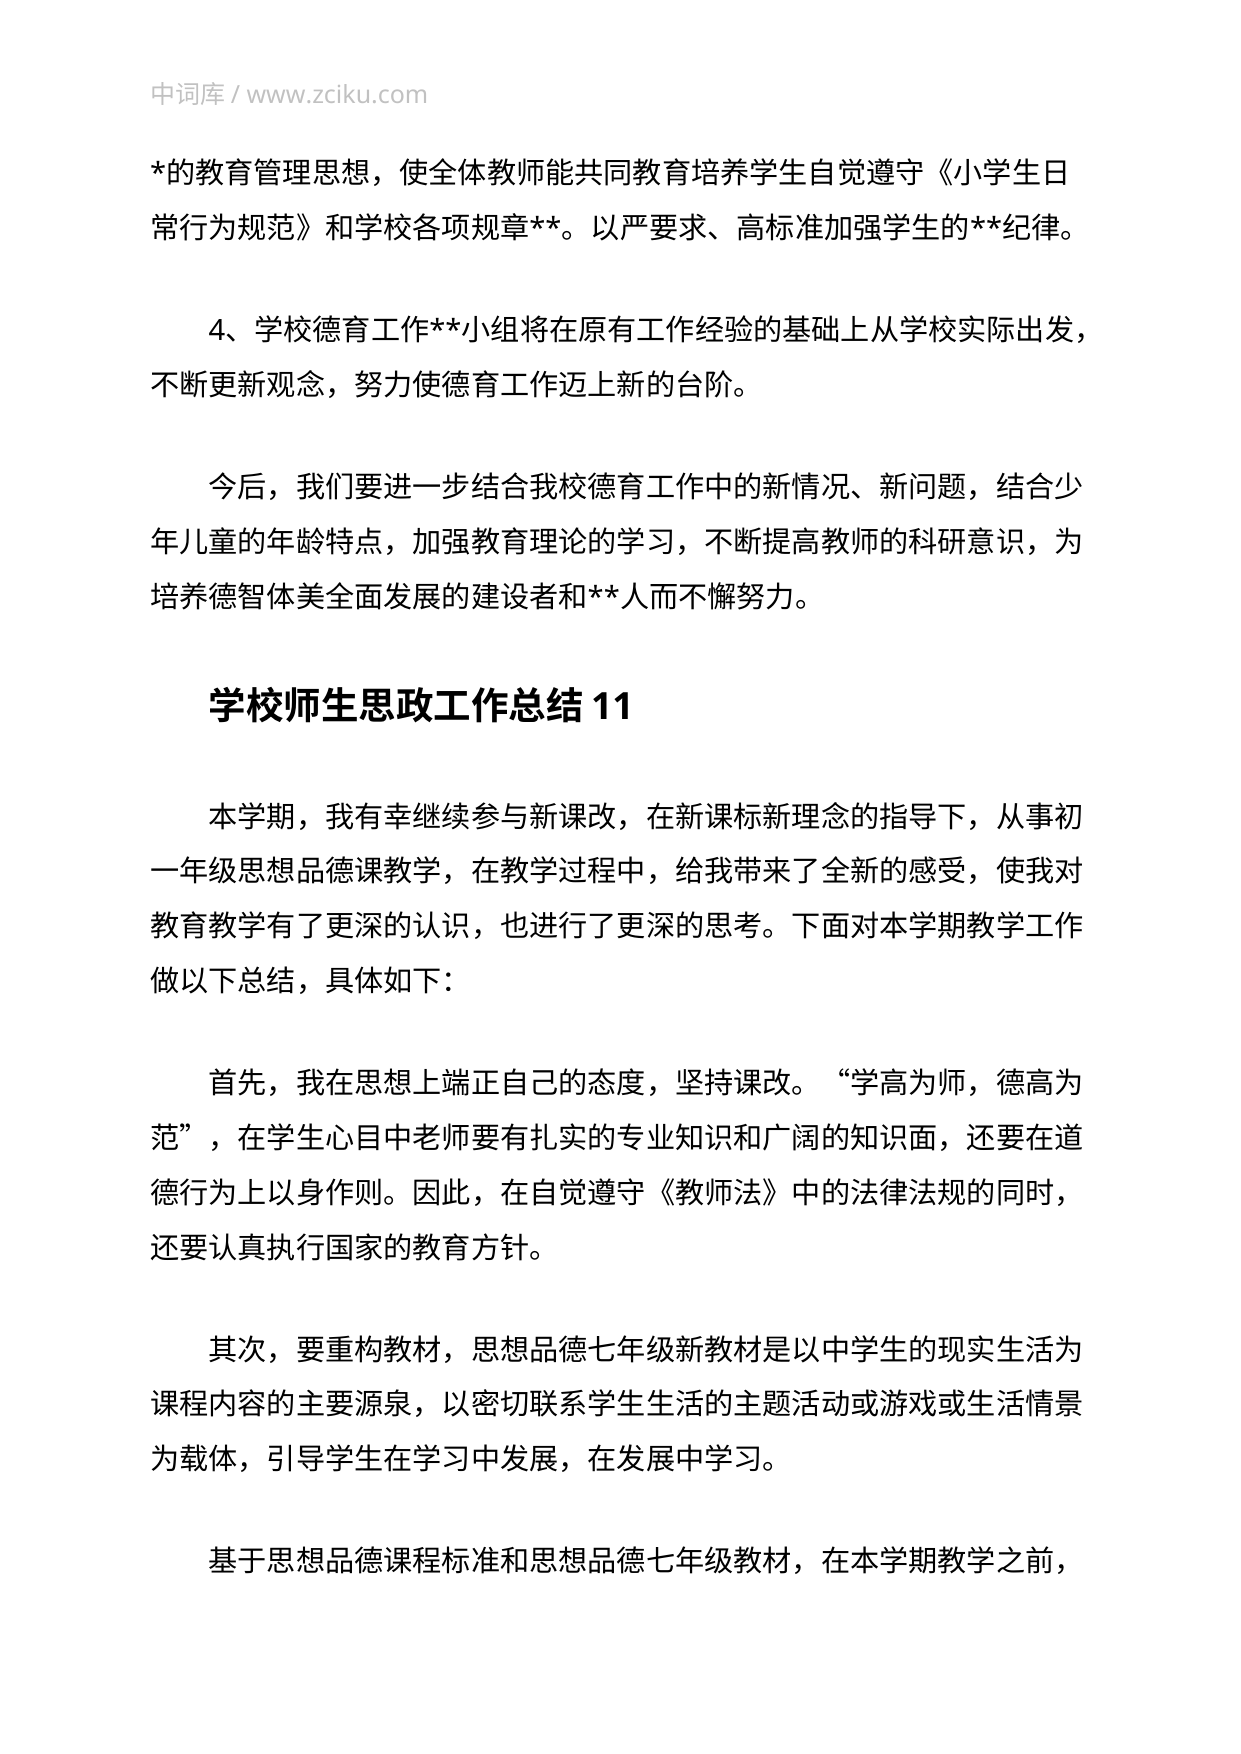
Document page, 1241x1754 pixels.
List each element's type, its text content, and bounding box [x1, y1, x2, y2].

text 其次，要重构教材，思想品德七年级新教材是以中学生的现实生活为课程内容的主要源泉，以密切联系学生生活的主题活动或游戏或生活情景为载体，引导学生在学习中发展，在发展中学习。 [150, 1326, 1090, 1478]
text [150, 150, 1090, 247]
text 本学期，我有幸继续参与新课改，在新课标新理念的指导下，从事初一年级思想品德课教学，在教学过程中，给我带来了全新的感受，使我对教育教学有了更深的认识，也进行了更深的思考。下面对本学期教学工作做以下总结，具体如下： [150, 793, 1090, 1000]
text 首先，我在思想上端正自己的态度，坚持课改。“学高为师，德高为范”，在学生心目中老师要有扎实的专业知识和广阔的知识面，还要在道德行为上以身作则。因此，在自觉遵守《教师法》中的法律法规的同时，还要认真执行国家的教育方针。 [150, 1059, 1090, 1267]
text 今后，我们要进一步结合我校德育工作中的新情况、新问题，结合少年儿童的年龄特点，加强教育理论的学习，不断提高教师的科研意识，为培养德智体美全面发展的建设者和**人而不懈努力。 [150, 464, 1090, 616]
text 学校师生思政工作总结11 [150, 676, 1090, 730]
text 4、学校德育工作**小组将在原有工作经验的基础上从学校实际出发，不断更新观念，努力使德育工作迈上新的台阶。 [150, 307, 1090, 404]
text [150, 1538, 1090, 1580]
